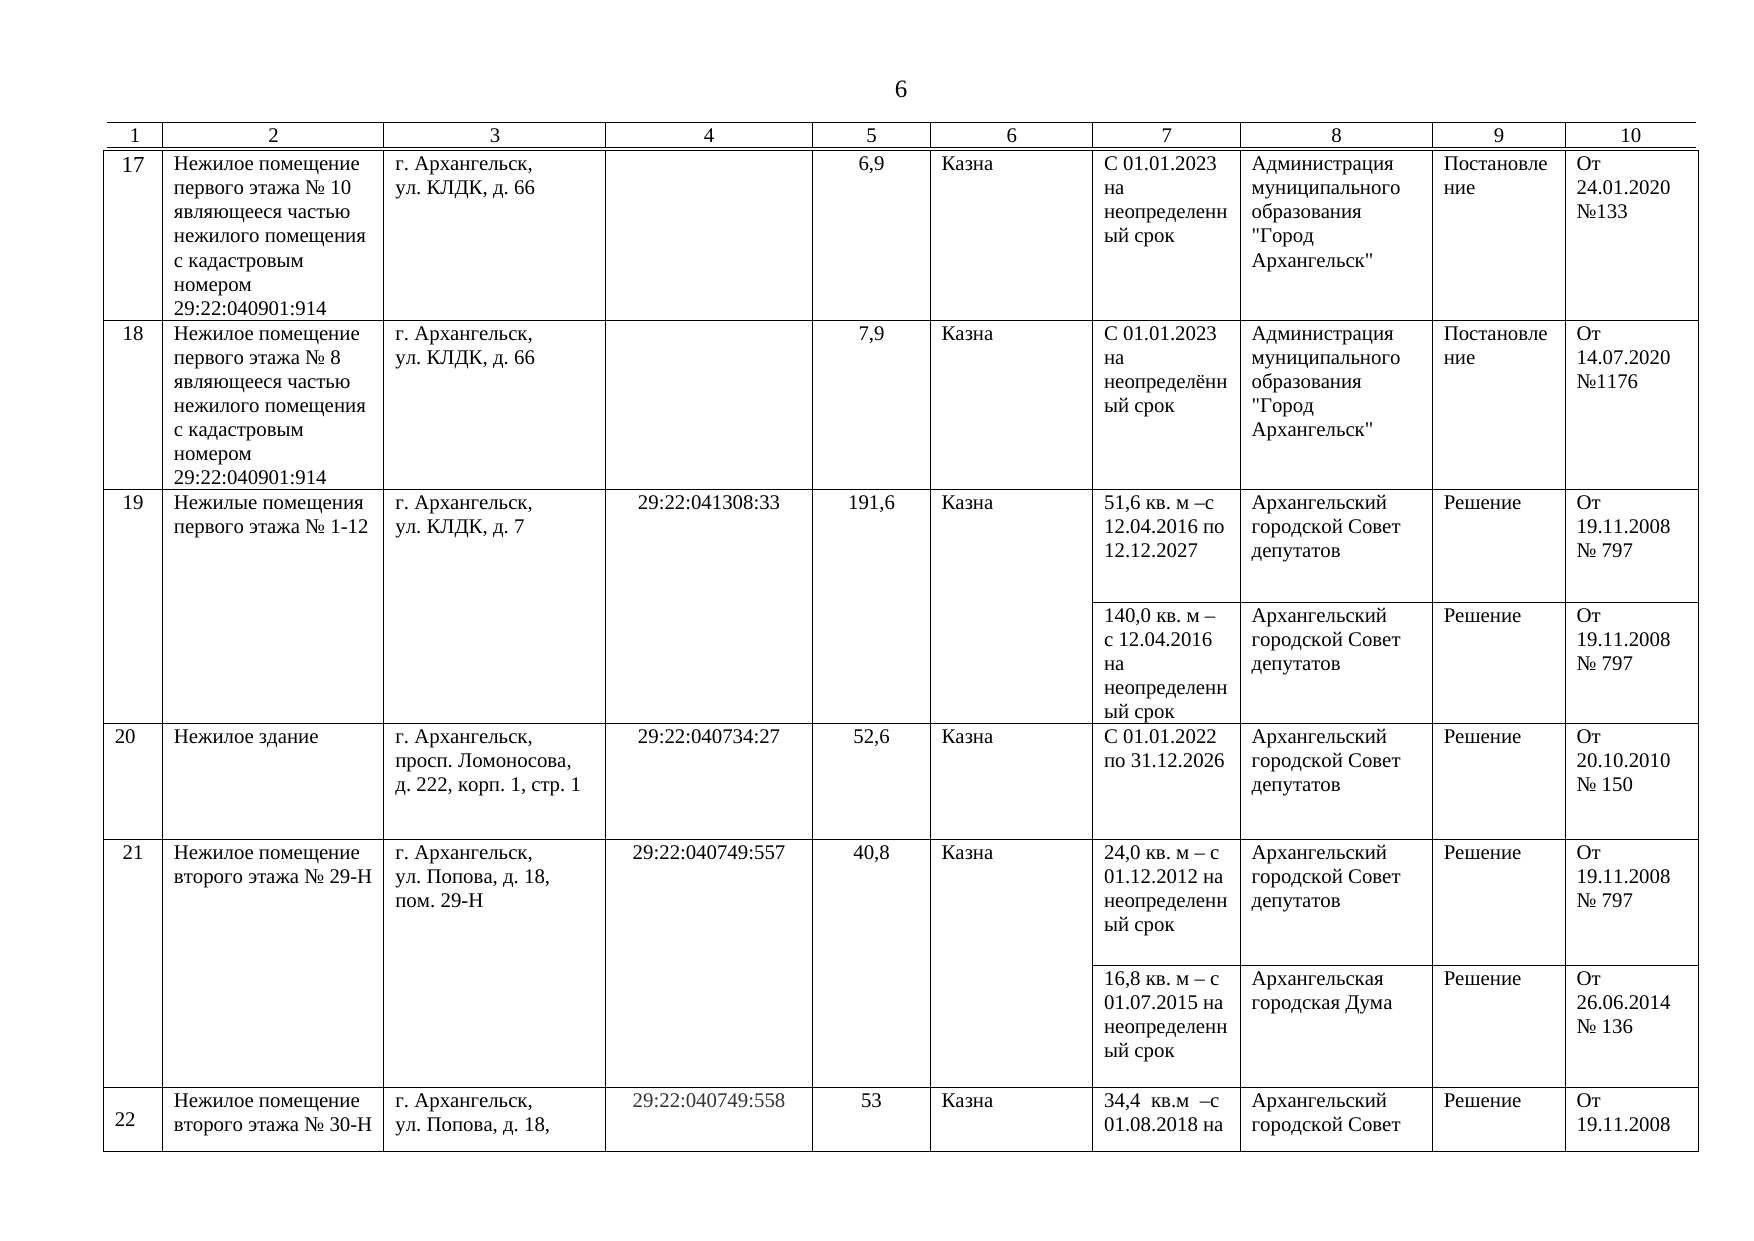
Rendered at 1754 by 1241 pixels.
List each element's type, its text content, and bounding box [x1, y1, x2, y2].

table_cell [163, 1088, 383, 1151]
table_cell От 19.11.2008 № 797 [1566, 1088, 1698, 1151]
table_cell г. Архангельск, ул. Попова, д. 18, пом. 29-Н [384, 840, 605, 1087]
table_cell 53 [813, 1088, 930, 1151]
table_cell Администрация муниципального образования "Город Архангельск" [1241, 321, 1432, 489]
table_cell Решение [1433, 603, 1565, 723]
table_cell г. Архангельск, просп. Ломоносова, д. 222, корп. 1, стр. 1 [384, 724, 605, 839]
table_cell Постановление [1433, 321, 1565, 489]
table_cell С 01.01.2023 на неопределенный срок [1093, 151, 1240, 320]
table_cell Казна [931, 490, 1092, 723]
table_cell Нежилое здание [163, 724, 383, 839]
table_cell Решение [1433, 1088, 1565, 1151]
table_cell От 26.06.2014 № 136 [1566, 966, 1698, 1087]
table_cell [1241, 1088, 1432, 1151]
table_cell 52,6 [813, 724, 930, 839]
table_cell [1093, 1088, 1240, 1151]
table_cell С 01.01.2023 на неопределённый срок [1093, 321, 1240, 489]
table_cell Решение [1433, 724, 1565, 839]
table_cell Нежилое помещение второго этажа № 29-Н [163, 840, 383, 1087]
table_cell 29:22:041308:33 [606, 490, 812, 723]
table_cell Казна [931, 1088, 1092, 1151]
table_cell [606, 321, 812, 489]
table_cell Нежилое помещение первого этажа № 10 являющееся частью нежилого помещения с кадастровым номером 29:22:040901:914 [163, 151, 383, 320]
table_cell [384, 1088, 605, 1151]
table_cell Администрация муниципального образования "Город Архангельск" [1241, 151, 1432, 320]
table_cell г. Архангельск, ул. КЛДК, д. 7 [384, 490, 605, 723]
table_cell Архангельский городской Совет депутатов [1241, 603, 1432, 723]
table_cell 16,8 кв. м – с 01.07.2015 на неопределенный срок [1093, 966, 1240, 1087]
table_cell Решение [1433, 840, 1565, 965]
table_cell От 19.11.2008 № 797 [1566, 490, 1698, 602]
table_cell От 24.01.2020 №133 [1566, 151, 1698, 320]
table_cell 51,6 кв. м –с 12.04.2016 по 12.12.2027 [1093, 490, 1240, 602]
table_cell 40,8 [813, 840, 930, 1087]
table_cell 24,0 кв. м – с 01.12.2012 на неопределенный срок [1093, 840, 1240, 965]
table_cell 19 [104, 490, 162, 723]
table_cell Архангельская городская Дума [1241, 966, 1432, 1087]
table_cell От 20.10.2010 № 150 [1566, 724, 1698, 839]
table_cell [384, 151, 605, 320]
table_cell Казна [931, 151, 1092, 320]
table_cell Постановление [1433, 151, 1565, 320]
table_cell 20 [104, 724, 162, 839]
table_cell 22 [104, 1088, 162, 1151]
table_cell Архангельский городской Совет депутатов [1241, 724, 1432, 839]
table_cell 29:22:040734:27 [606, 724, 812, 839]
table_cell 21 [104, 840, 162, 1087]
table_cell Казна [931, 724, 1092, 839]
table_cell От 19.11.2008 № 797 [1566, 603, 1698, 723]
table_cell 6,9 [813, 151, 930, 320]
table_cell Архангельский городской Совет депутатов [1241, 490, 1432, 602]
table_cell 29:22:040749:557 [606, 840, 812, 1087]
table_cell 140,0 кв. м – с 12.04.2016 на неопределенный срок [1093, 603, 1240, 723]
table_cell От 14.07.2020 №1176 [1566, 321, 1698, 489]
table_cell От 19.11.2008 № 797 [1566, 840, 1698, 965]
table_cell г. Архангельск, ул. КЛДК, д. 66 [384, 321, 605, 489]
table_cell Казна [931, 840, 1092, 1087]
table_cell 191,6 [813, 490, 930, 723]
table_cell [606, 151, 812, 320]
table_cell 29:22:040749:558 [606, 1088, 812, 1151]
table_cell 7,9 [813, 321, 930, 489]
table_cell Решение [1433, 966, 1565, 1087]
table_cell С 01.01.2022 по 31.12.2026 [1093, 724, 1240, 839]
table_cell Архангельский городской Совет депутатов [1241, 840, 1432, 965]
table_cell Нежилые помещения первого этажа № 1-12 [163, 490, 383, 723]
table_cell Нежилое помещение первого этажа № 8 являющееся частью нежилого помещения с кадастровым номером 29:22:040901:914 [163, 321, 383, 489]
table_cell Решение [1433, 490, 1565, 602]
table_cell 17 [104, 151, 162, 320]
table_cell 18 [104, 321, 162, 489]
table_cell Казна [931, 321, 1092, 489]
